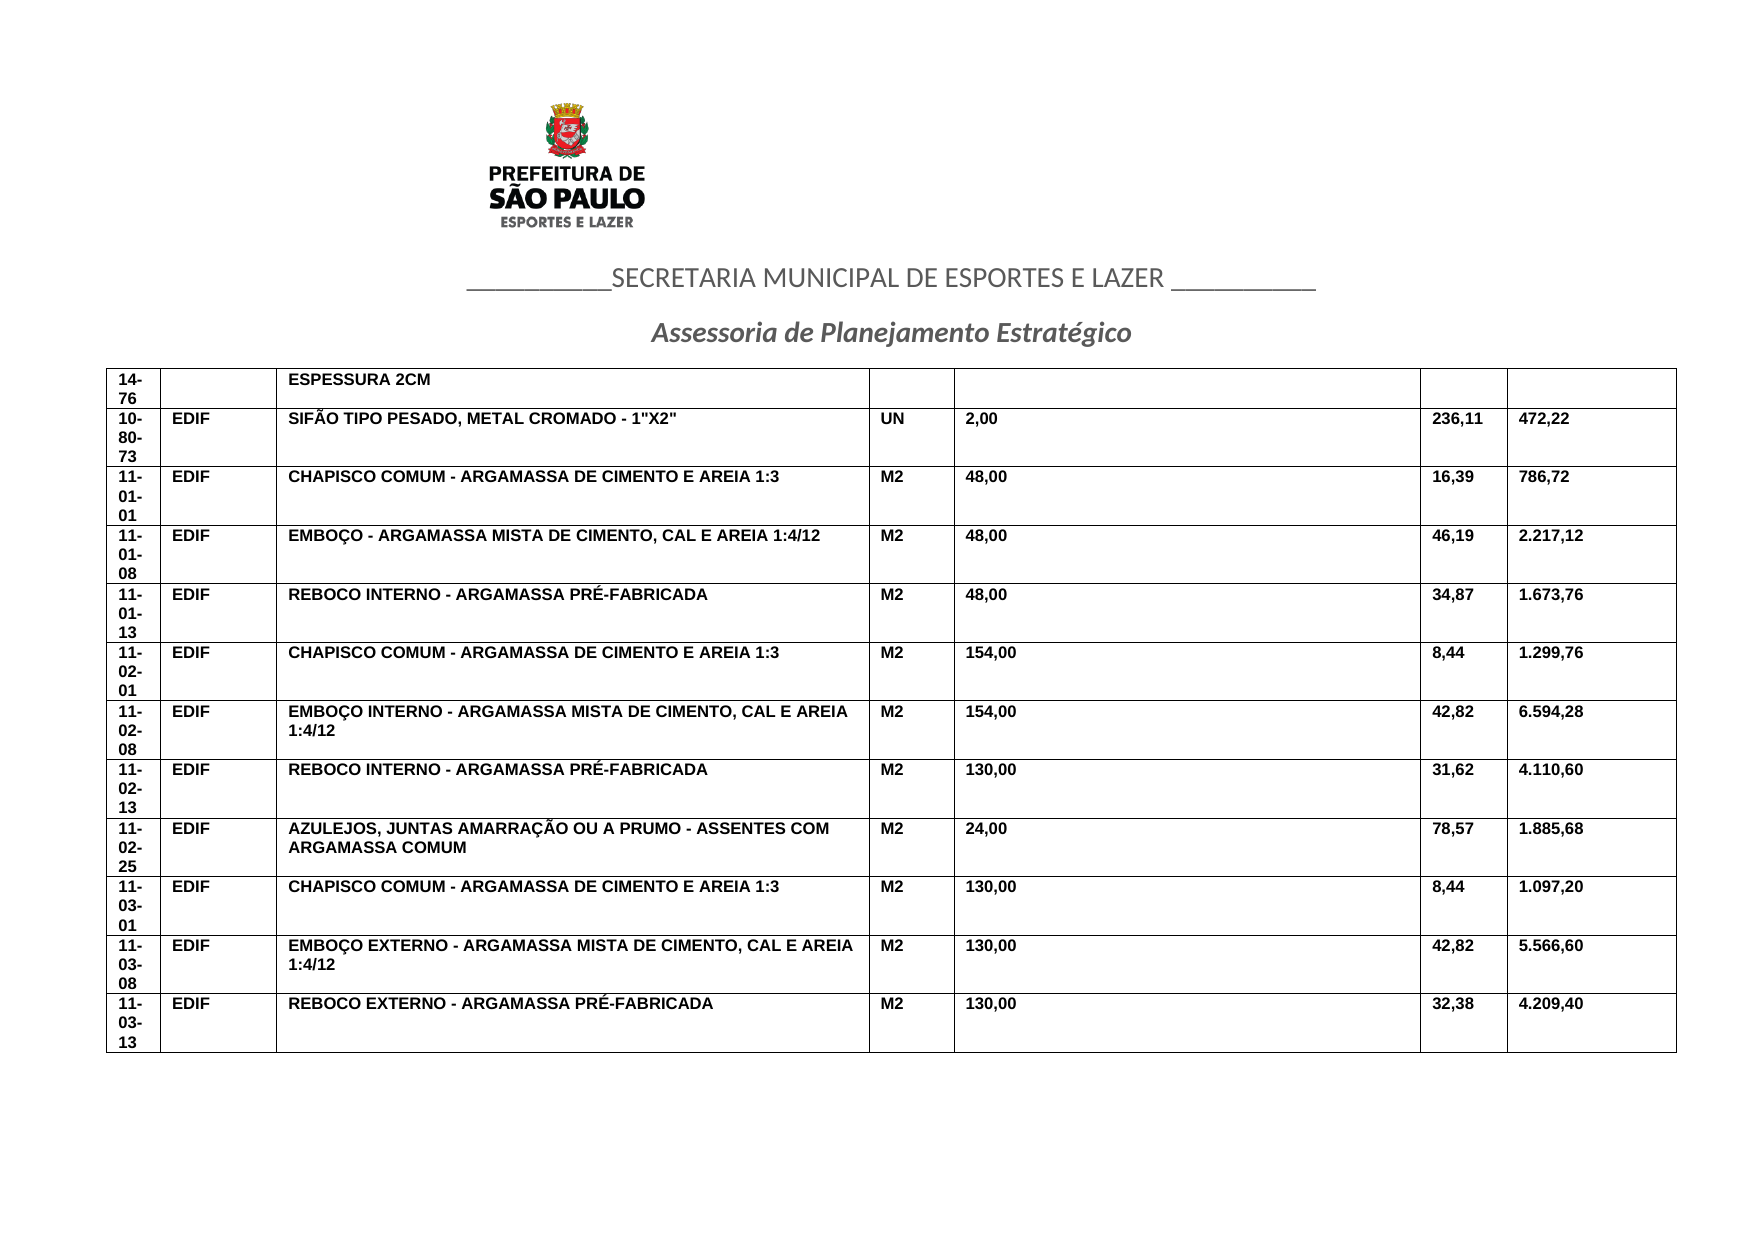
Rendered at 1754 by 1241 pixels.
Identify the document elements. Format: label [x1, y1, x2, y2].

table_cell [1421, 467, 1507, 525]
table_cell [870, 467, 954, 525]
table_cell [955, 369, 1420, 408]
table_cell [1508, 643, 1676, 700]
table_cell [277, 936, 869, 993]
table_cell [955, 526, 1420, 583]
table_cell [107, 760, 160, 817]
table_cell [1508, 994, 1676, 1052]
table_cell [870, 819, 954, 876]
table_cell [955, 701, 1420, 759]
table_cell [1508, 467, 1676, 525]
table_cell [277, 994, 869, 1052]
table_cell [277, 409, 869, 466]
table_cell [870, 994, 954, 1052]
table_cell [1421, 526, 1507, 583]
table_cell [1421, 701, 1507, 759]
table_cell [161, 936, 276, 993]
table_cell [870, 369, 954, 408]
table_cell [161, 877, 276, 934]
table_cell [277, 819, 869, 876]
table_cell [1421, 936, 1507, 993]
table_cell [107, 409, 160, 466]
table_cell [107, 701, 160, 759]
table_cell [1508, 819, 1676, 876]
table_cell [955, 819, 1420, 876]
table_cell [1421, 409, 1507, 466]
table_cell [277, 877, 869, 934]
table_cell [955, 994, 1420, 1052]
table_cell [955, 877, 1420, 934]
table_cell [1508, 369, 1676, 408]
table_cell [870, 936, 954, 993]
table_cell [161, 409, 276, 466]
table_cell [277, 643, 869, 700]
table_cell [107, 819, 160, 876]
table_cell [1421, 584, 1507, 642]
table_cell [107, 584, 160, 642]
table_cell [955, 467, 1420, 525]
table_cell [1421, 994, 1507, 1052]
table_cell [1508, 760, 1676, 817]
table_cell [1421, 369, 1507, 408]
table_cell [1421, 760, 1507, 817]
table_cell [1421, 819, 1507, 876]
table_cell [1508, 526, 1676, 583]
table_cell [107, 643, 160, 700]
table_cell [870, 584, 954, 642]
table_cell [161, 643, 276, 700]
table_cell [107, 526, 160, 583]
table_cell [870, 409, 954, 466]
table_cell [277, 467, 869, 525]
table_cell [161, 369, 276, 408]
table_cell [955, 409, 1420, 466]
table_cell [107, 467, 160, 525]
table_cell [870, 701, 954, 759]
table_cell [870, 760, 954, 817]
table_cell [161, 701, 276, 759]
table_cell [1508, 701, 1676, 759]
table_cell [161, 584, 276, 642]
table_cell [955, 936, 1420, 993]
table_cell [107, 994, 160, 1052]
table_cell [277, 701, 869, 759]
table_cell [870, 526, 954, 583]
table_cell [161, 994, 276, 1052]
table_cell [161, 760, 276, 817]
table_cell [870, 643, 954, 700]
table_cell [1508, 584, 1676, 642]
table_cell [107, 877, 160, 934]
picture [454, 81, 680, 250]
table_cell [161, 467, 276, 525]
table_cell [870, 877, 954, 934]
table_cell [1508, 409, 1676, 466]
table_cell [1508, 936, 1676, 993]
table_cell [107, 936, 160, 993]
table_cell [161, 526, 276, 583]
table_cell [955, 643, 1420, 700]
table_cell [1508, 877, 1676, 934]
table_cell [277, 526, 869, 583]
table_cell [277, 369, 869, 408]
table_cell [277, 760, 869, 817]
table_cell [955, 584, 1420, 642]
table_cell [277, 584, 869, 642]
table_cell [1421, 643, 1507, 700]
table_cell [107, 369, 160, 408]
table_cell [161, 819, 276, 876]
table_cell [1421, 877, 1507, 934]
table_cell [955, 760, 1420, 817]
